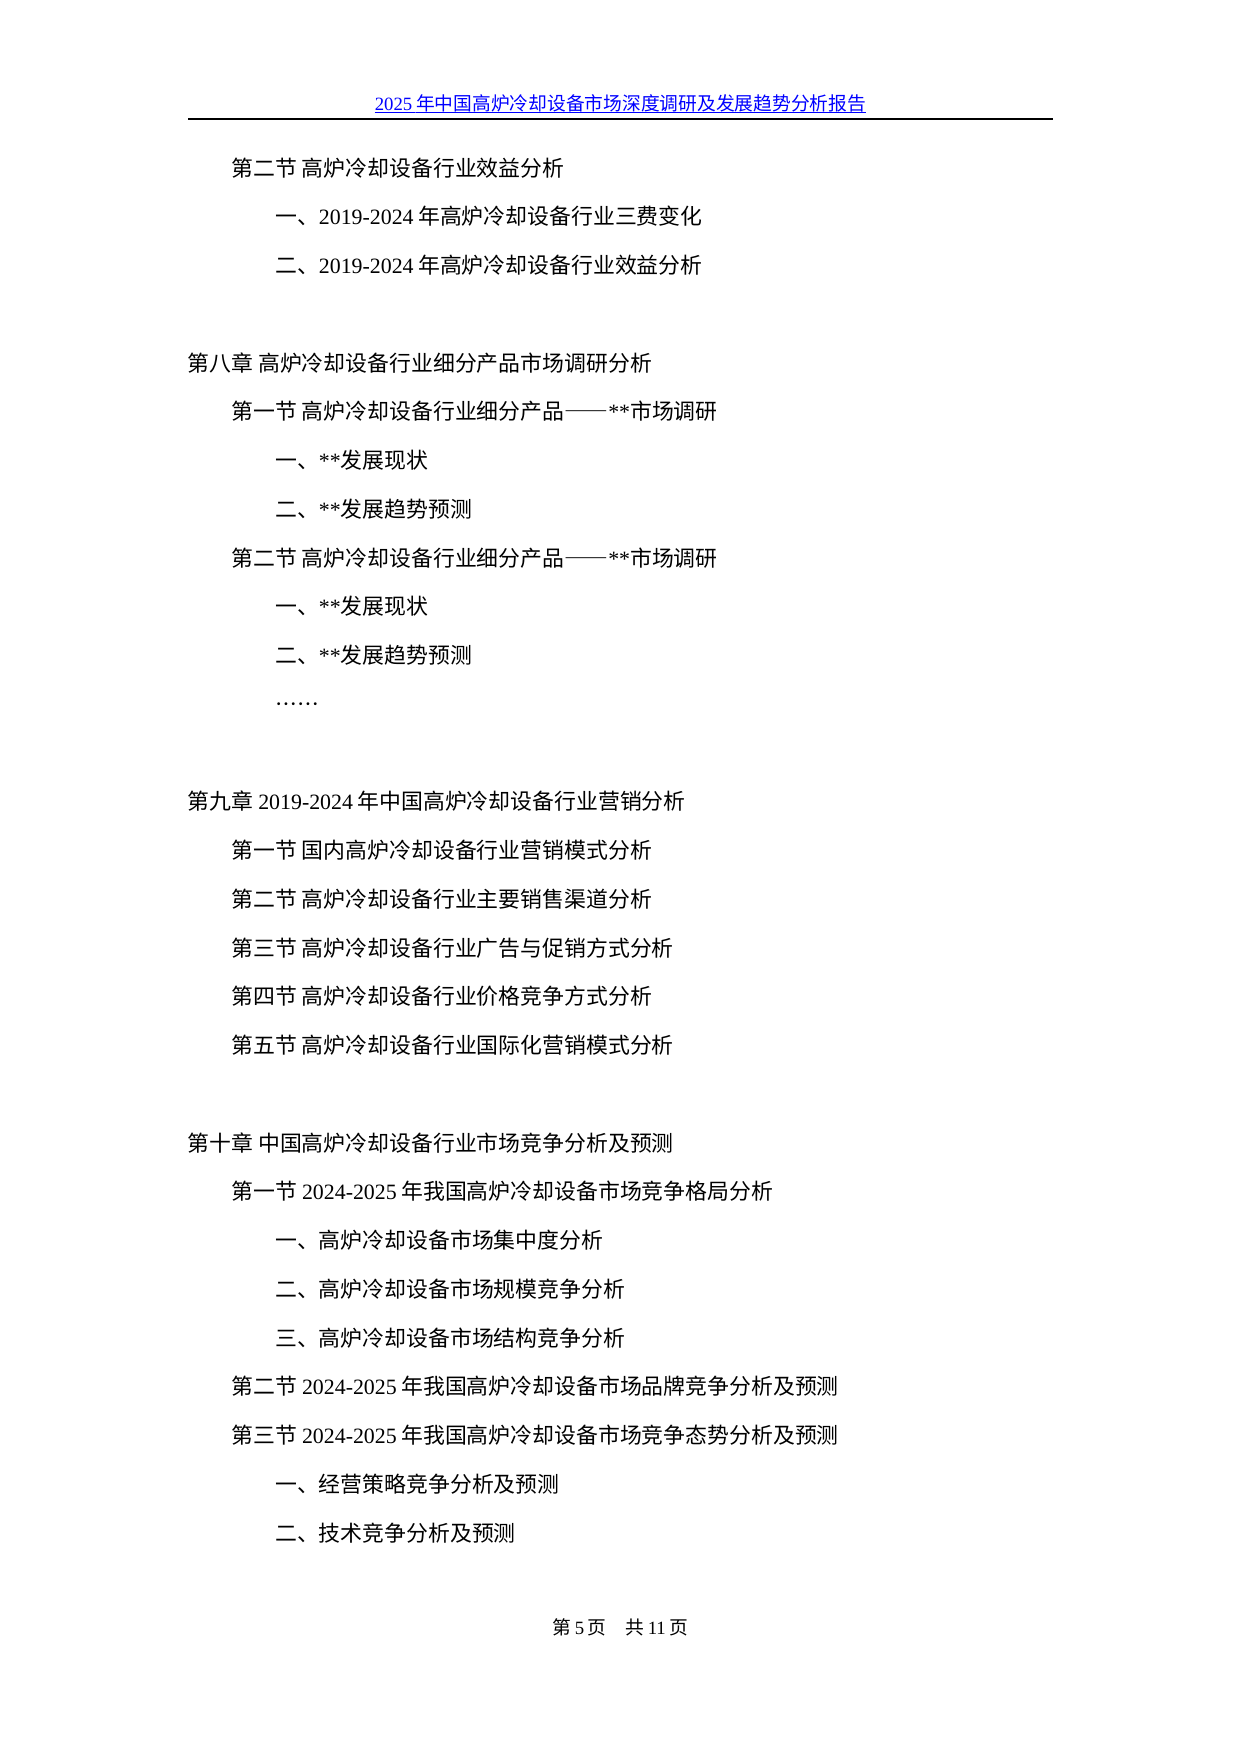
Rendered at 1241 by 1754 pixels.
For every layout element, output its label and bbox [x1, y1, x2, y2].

text [187, 150, 1053, 1548]
